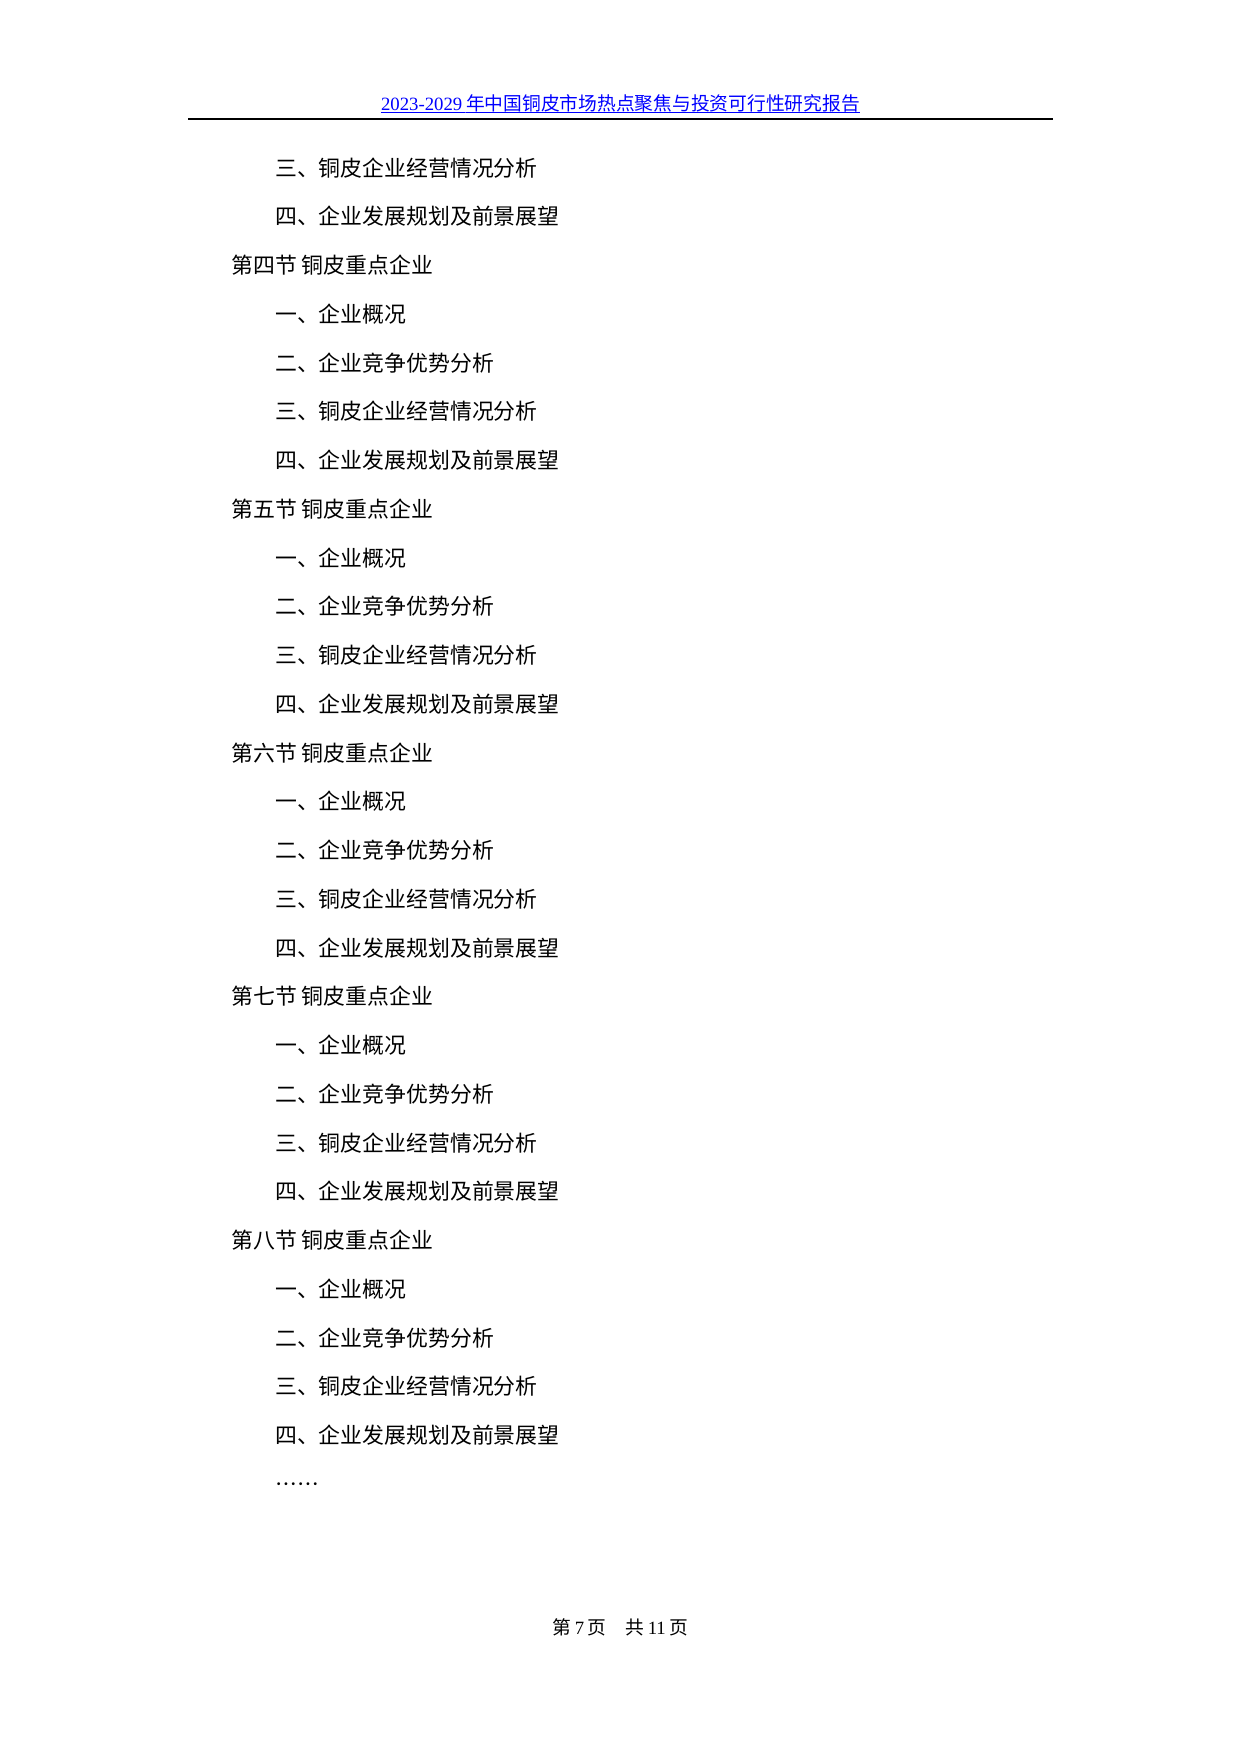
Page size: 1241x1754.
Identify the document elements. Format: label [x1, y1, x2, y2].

text [187, 150, 1053, 1499]
